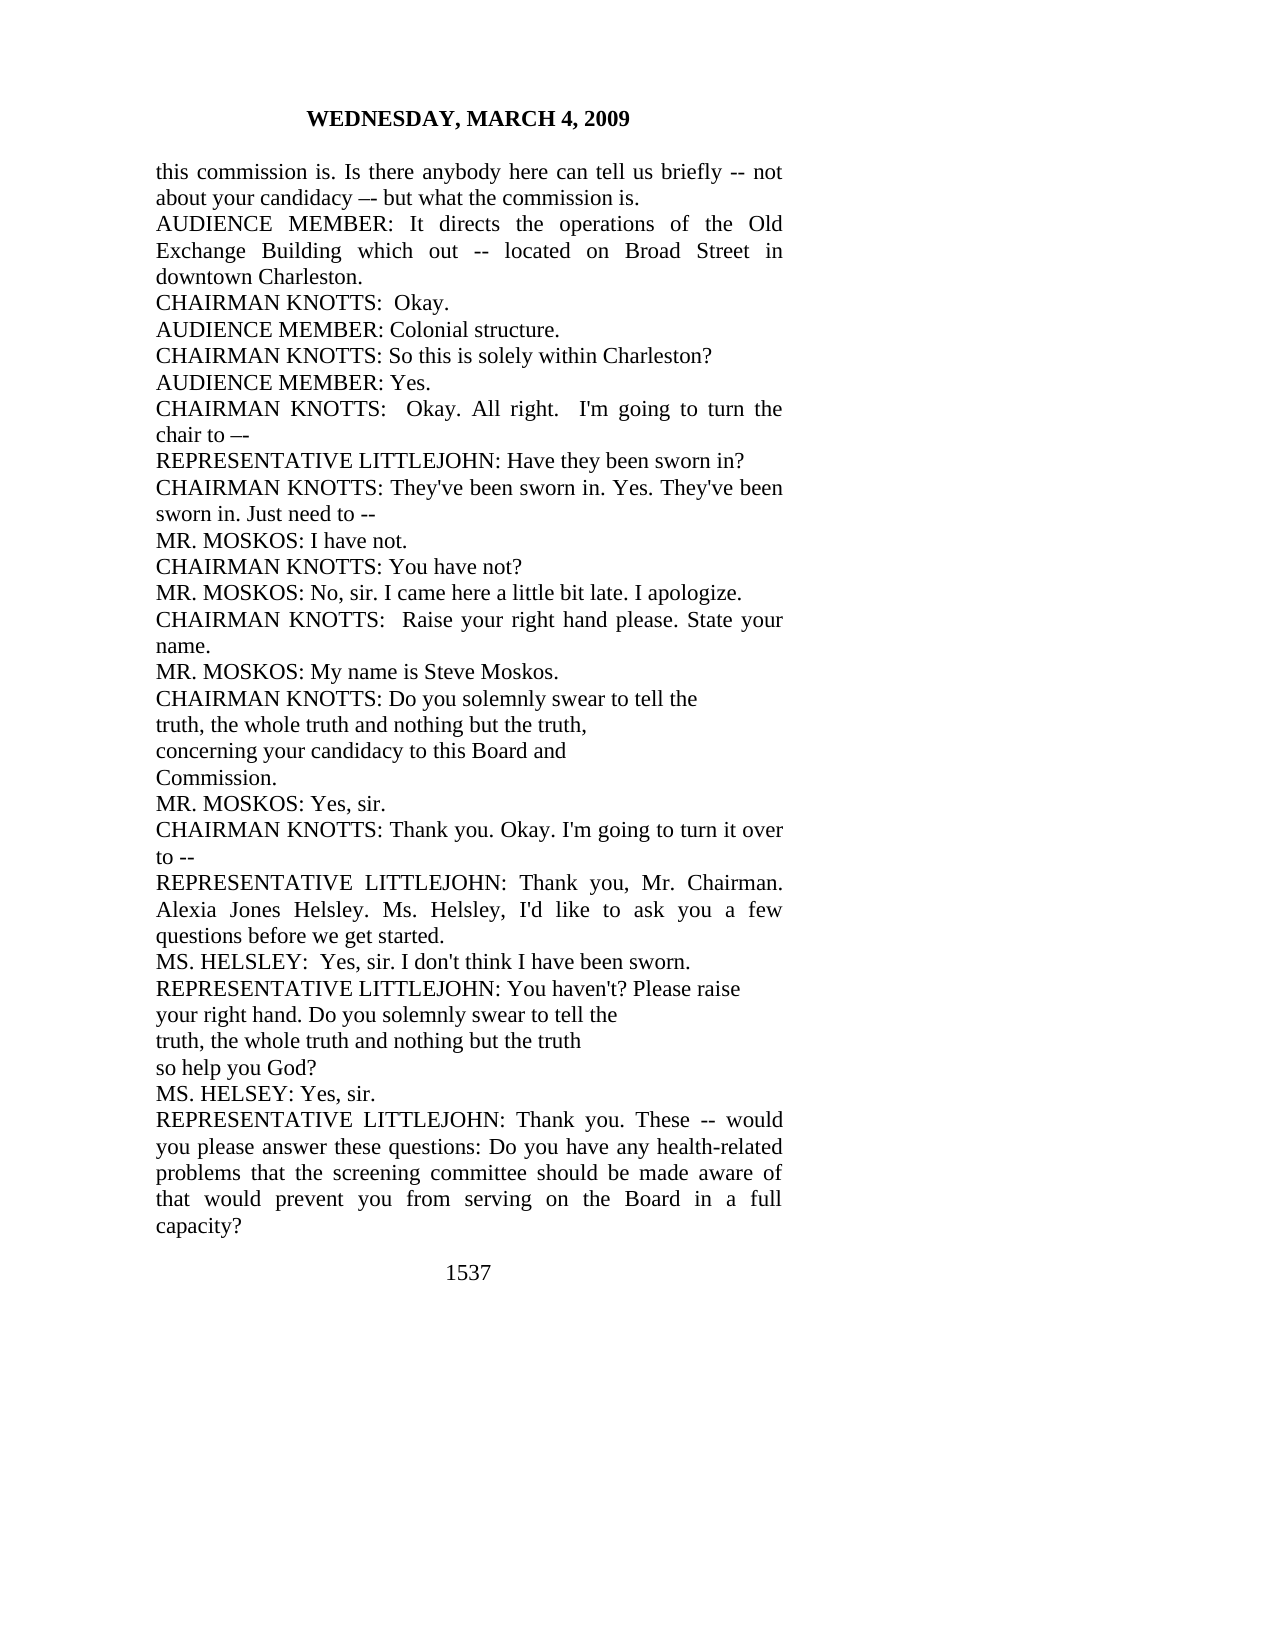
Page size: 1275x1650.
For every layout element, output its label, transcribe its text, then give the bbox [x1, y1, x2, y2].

text REPRESENTATIVE LITTLEJOHN: Thank you, Mr. Chairman. Alexia Jones Helsley. Ms. Helsley, I'd like to ask you a few questions before we get started. [156, 869, 784, 948]
text CHAIRMAN KNOTTS: You have not? [156, 553, 784, 579]
text MR. MOSKOS: My name is Steve Moskos. [156, 658, 784, 685]
text MR. MOSKOS: I have not. [156, 527, 784, 553]
text MS. HELSLEY: Yes, sir. I don't think I have been sworn. [156, 948, 784, 975]
text REPRESENTATIVE LITTLEJOHN: Have they been sworn in? [156, 448, 784, 474]
text your right hand. Do you solemnly swear to tell the [156, 1001, 784, 1027]
text CHAIRMAN KNOTTS: So this is solely within Charleston? [156, 342, 784, 368]
text MS. HELSEY: Yes, sir. [156, 1080, 784, 1106]
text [156, 158, 784, 210]
text CHAIRMAN KNOTTS: Thank you. Okay. I'm going to turn it over to -- [156, 817, 784, 869]
text MR. MOSKOS: No, sir. I came here a little bit late. I apologize. [156, 579, 784, 606]
text REPRESENTATIVE LITTLEJOHN: You haven't? Please raise [156, 975, 784, 1001]
text truth, the whole truth and nothing but the truth [156, 1027, 784, 1054]
text so help you God? [156, 1054, 784, 1080]
text CHAIRMAN KNOTTS: They've been sworn in. Yes. They've been sworn in. Just need to -- [156, 474, 784, 527]
text Commission. [156, 764, 784, 790]
text AUDIENCE MEMBER: Yes. [156, 368, 784, 395]
text CHAIRMAN KNOTTS: Okay. [156, 289, 784, 316]
text CHAIRMAN KNOTTS: Okay. All right. I'm going to turn the chair to –- [156, 395, 784, 448]
text CHAIRMAN KNOTTS: Do you solemnly swear to tell the [156, 685, 784, 711]
text REPRESENTATIVE LITTLEJOHN: Thank you. These -- would you please answer these questions: Do you have any health-related problems that the screening committee should be made aware of that would prevent you from serving on the Board in a full capacity? [156, 1106, 784, 1238]
text CHAIRMAN KNOTTS: Raise your right hand please. State your name. [156, 606, 784, 658]
text AUDIENCE MEMBER: Colonial structure. [156, 316, 784, 342]
text AUDIENCE MEMBER: It directs the operations of the Old Exchange Building which out -- located on Broad Street in downtown Charleston. [156, 210, 784, 289]
text concerning your candidacy to this Board and [156, 737, 784, 764]
text truth, the whole truth and nothing but the truth, [156, 711, 784, 737]
text MR. MOSKOS: Yes, sir. [156, 790, 784, 817]
